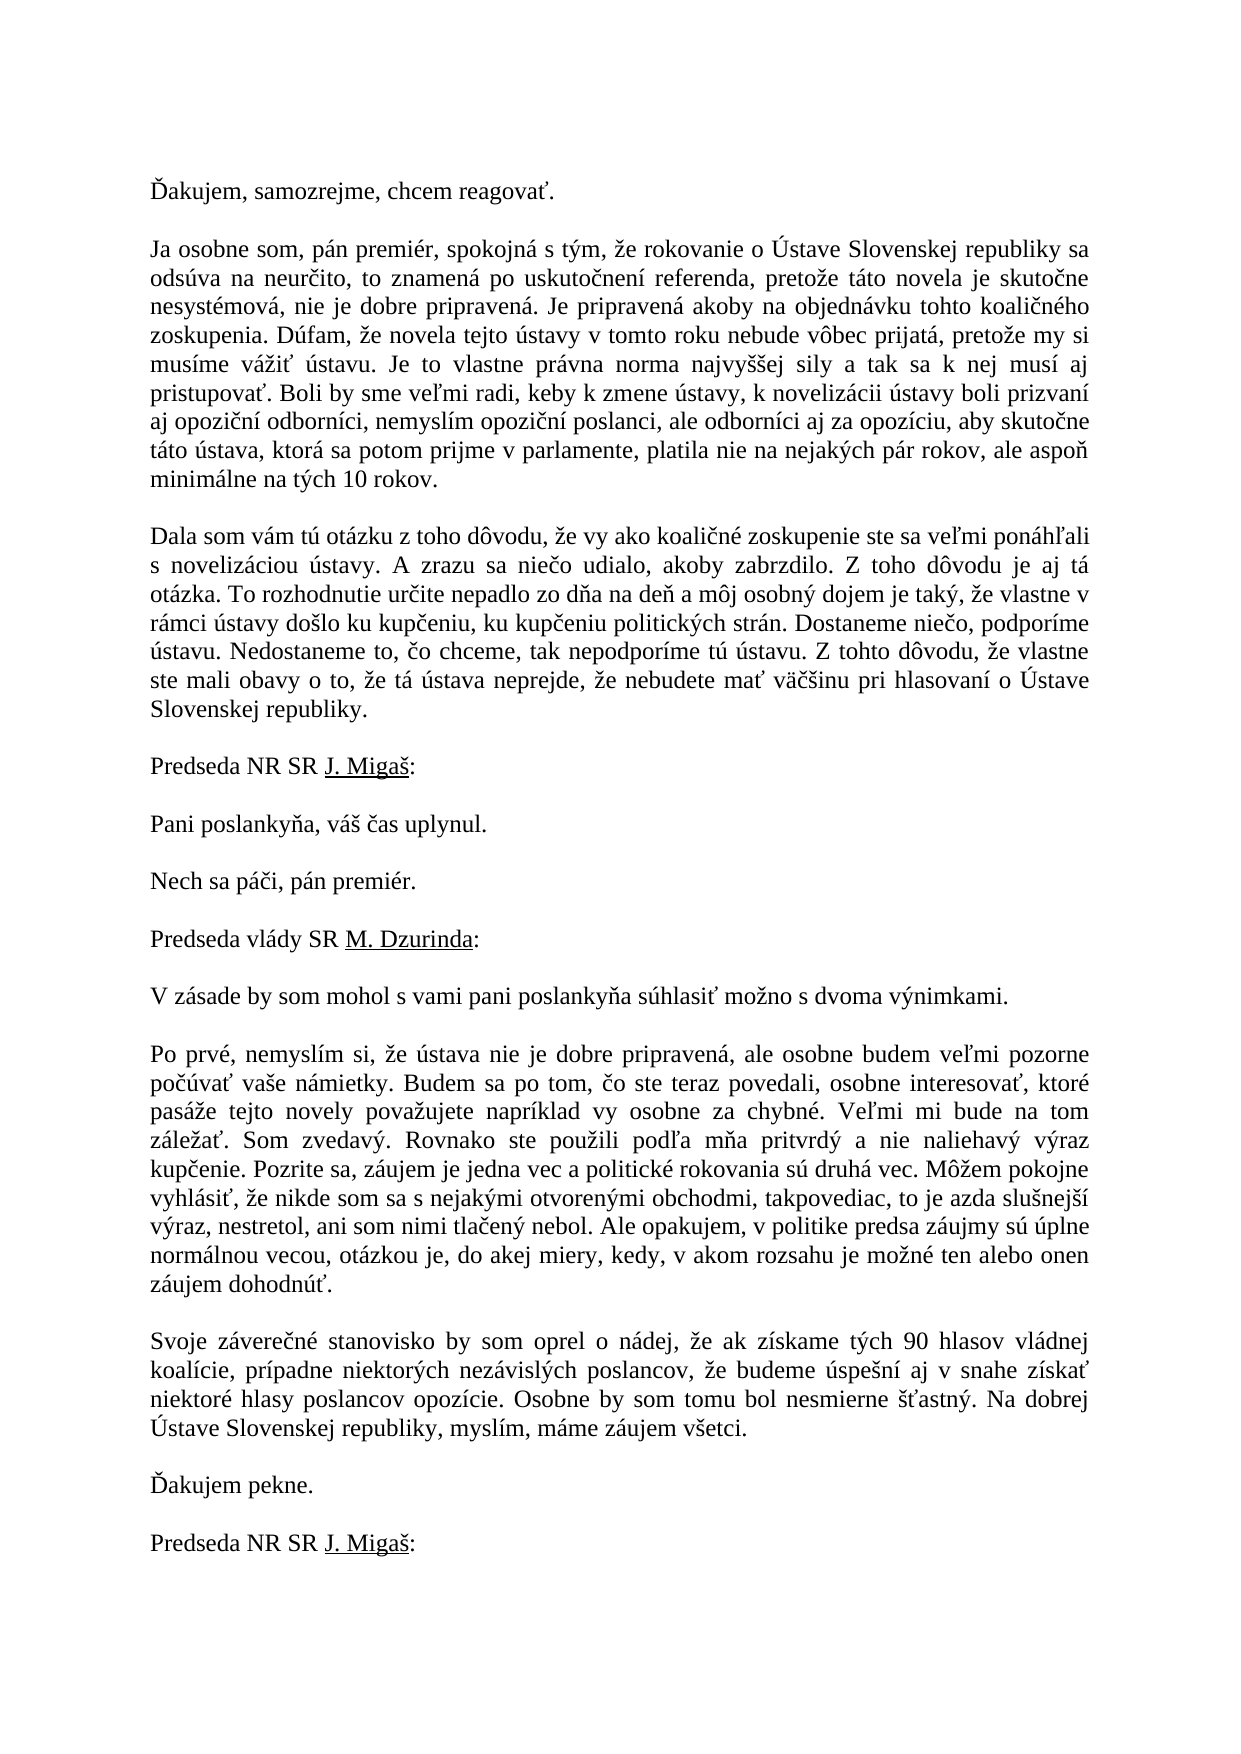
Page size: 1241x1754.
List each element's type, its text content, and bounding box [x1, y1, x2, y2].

text Ďakujem pekne. [150, 1470, 1090, 1499]
text Ďakujem, samozrejme, chcem reagovať. [150, 176, 1090, 205]
text Dala som vám tú otázku z toho dôvodu, že vy ako koaličné zoskupenie ste sa veľmi ponáhľali s novelizáciou ústavy. A zrazu sa niečo udialo, akoby zabrzdilo. Z toho dôvodu je aj tá otázka. To rozhodnutie určite nepadlo zo dňa na deň a môj osobný dojem je taký, že vlastne v rámci ústavy došlo ku kupčeniu, ku kupčeniu politických strán. Dostaneme niečo, podporíme ústavu. Nedostaneme to, čo chceme, tak nepodporíme tú ústavu. Z tohto dôvodu, že vlastne ste mali obavy o to, že tá ústava neprejde, že nebudete mať väčšinu pri hlasovaní o Ústave Slovenskej republiky. [150, 521, 1090, 723]
text Predseda NR SR J. Migaš: [150, 751, 1090, 780]
text Svoje záverečné stanovisko by som oprel o nádej, že ak získame tých 90 hlasov vládnej koalície, prípadne niektorých nezávislých poslancov, že budeme úspešní aj v snahe získať niektoré hlasy poslancov opozície. Osobne by som tomu bol nesmierne šťastný. Na dobrej Ústave Slovenskej republiky, myslím, máme záujem všetci. [150, 1326, 1090, 1441]
text Ja osobne som, pán premiér, spokojná s tým, že rokovanie o Ústave Slovenskej republiky sa odsúva na neurčito, to znamená po uskutočnení referenda, pretože táto novela je skutočne nesystémová, nie je dobre pripravená. Je pripravená akoby na objednávku tohto koaličného zoskupenia. Dúfam, že novela tejto ústavy v tomto roku nebude vôbec prijatá, pretože my si musíme vážiť ústavu. Je to vlastne právna norma najvyššej sily a tak sa k nej musí aj pristupovať. Boli by sme veľmi radi, keby k zmene ústavy, k novelizácii ústavy boli prizvaní aj opoziční odborníci, nemyslím opoziční poslanci, ale odborníci aj za opozíciu, aby skutočne táto ústava, ktorá sa potom prijme v parlamente, platila nie na nejakých pár rokov, ale aspoň minimálne na tých 10 rokov. [150, 234, 1090, 493]
text Predseda NR SR J. Migaš: [150, 1528, 1090, 1556]
text Po prvé, nemyslím si, že ústava nie je dobre pripravená, ale osobne budem veľmi pozorne počúvať vaše námietky. Budem sa po tom, čo ste teraz povedali, osobne interesovať, ktoré pasáže tejto novely považujete napríklad vy osobne za chybné. Veľmi mi bude na tom záležať. Som zvedavý. Rovnako ste použili podľa mňa pritvrdý a nie naliehavý výraz kupčenie. Pozrite sa, záujem je jedna vec a politické rokovania sú druhá vec. Môžem pokojne vyhlásiť, že nikde som sa s nejakými otvorenými obchodmi, takpovediac, to je azda slušnejší výraz, nestretol, ani som nimi tlačený nebol. Ale opakujem, v politike predsa záujmy sú úplne normálnou vecou, otázkou je, do akej miery, kedy, v akom rozsahu je možné ten alebo onen záujem dohodnúť. [150, 1039, 1090, 1298]
text Predseda vlády SR M. Dzurinda: [150, 924, 1090, 953]
text Pani poslankyňa, váš čas uplynul. [150, 809, 1090, 838]
text V zásade by som mohol s vami pani poslankyňa súhlasiť možno s dvoma výnimkami. [150, 981, 1090, 1010]
text Nech sa páči, pán premiér. [150, 866, 1090, 895]
